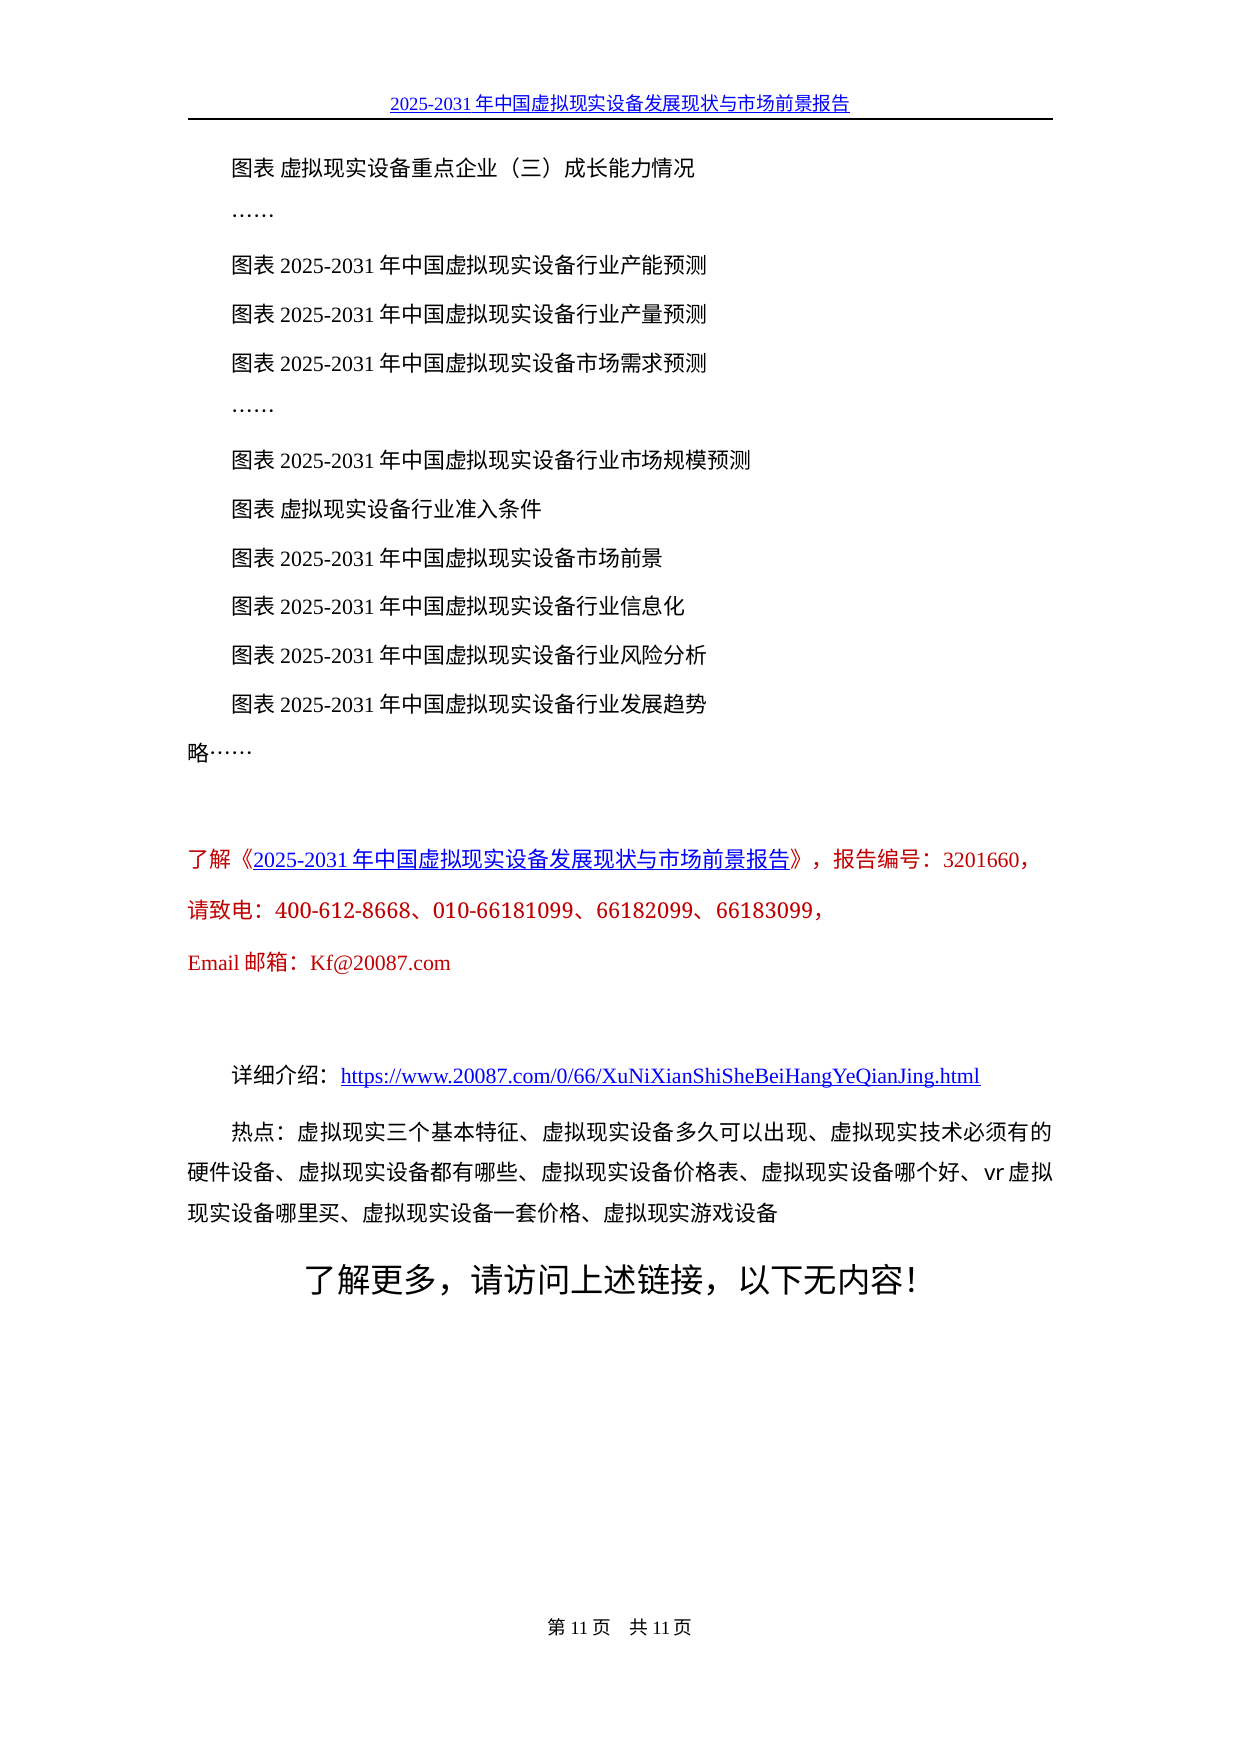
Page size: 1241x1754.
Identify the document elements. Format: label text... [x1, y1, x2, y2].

text 热点：虚拟现实三个基本特征、虚拟现实设备多久可以出现、虚拟现实技术必须有的硬件设备、虚拟现实设备都有哪些、虚拟现实设备价格表、虚拟现实设备哪个好、vr虚拟现实设备哪里买、虚拟现实设备一套价格、虚拟现实游戏设备 [187, 1114, 1053, 1228]
text 详细介绍：https://www.20087.com/0/66/XuNiXianShiSheBeiHangYeQianJing.html [187, 1058, 1053, 1090]
text Email邮箱：Kf@20087.com [187, 945, 1053, 977]
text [187, 150, 1053, 768]
text 请致电：400-612-8668、010-66181099、66182099、66183099， [187, 893, 1053, 926]
title 了解更多，请访问上述链接，以下无内容！ [187, 1246, 1053, 1311]
text 了解《2025-2031年中国虚拟现实设备发展现状与市场前景报告》，报告编号：3201660， [187, 842, 1053, 874]
